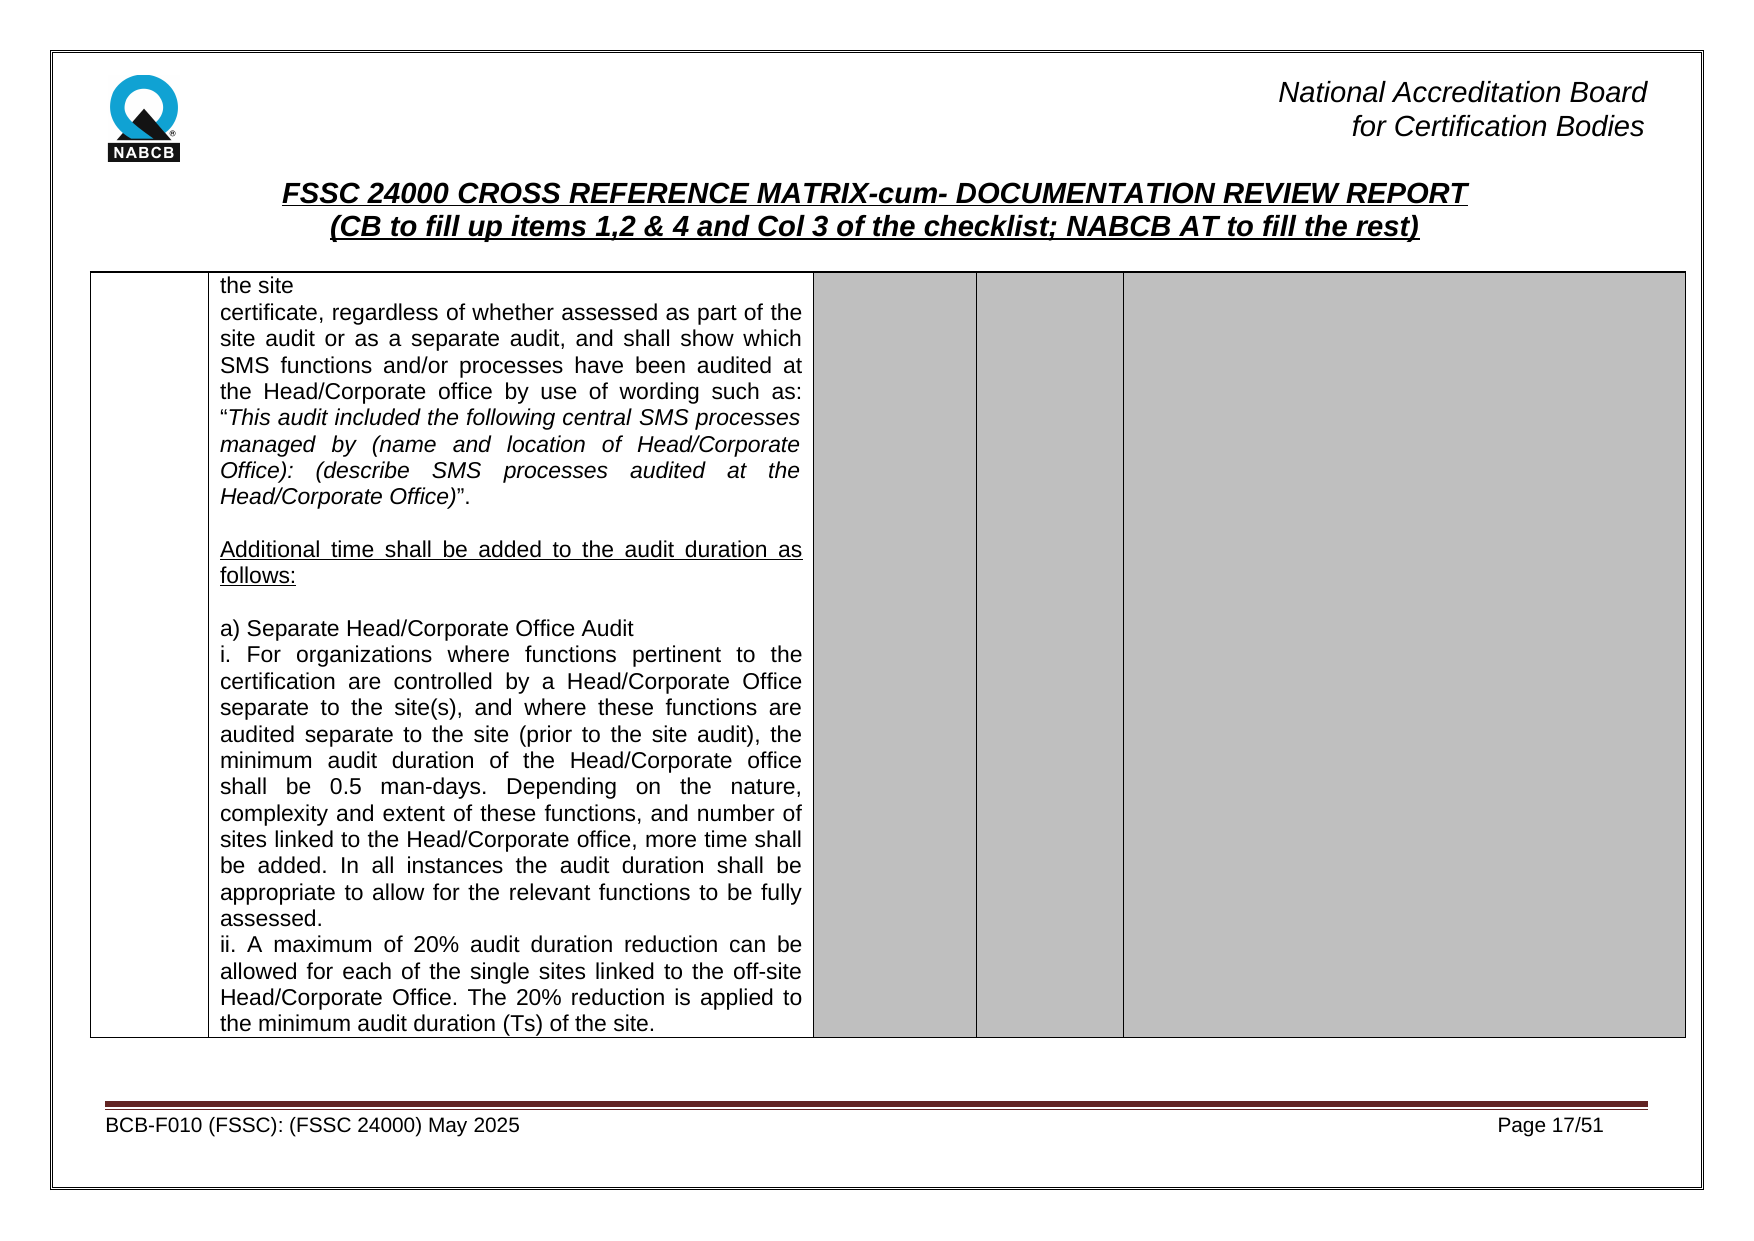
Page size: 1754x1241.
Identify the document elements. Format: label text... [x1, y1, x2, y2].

table_cell [814, 273, 976, 1037]
table_cell [977, 273, 1123, 1037]
picture [107, 75, 180, 162]
table_cell [1124, 273, 1685, 1037]
table_cell [91, 273, 208, 1037]
